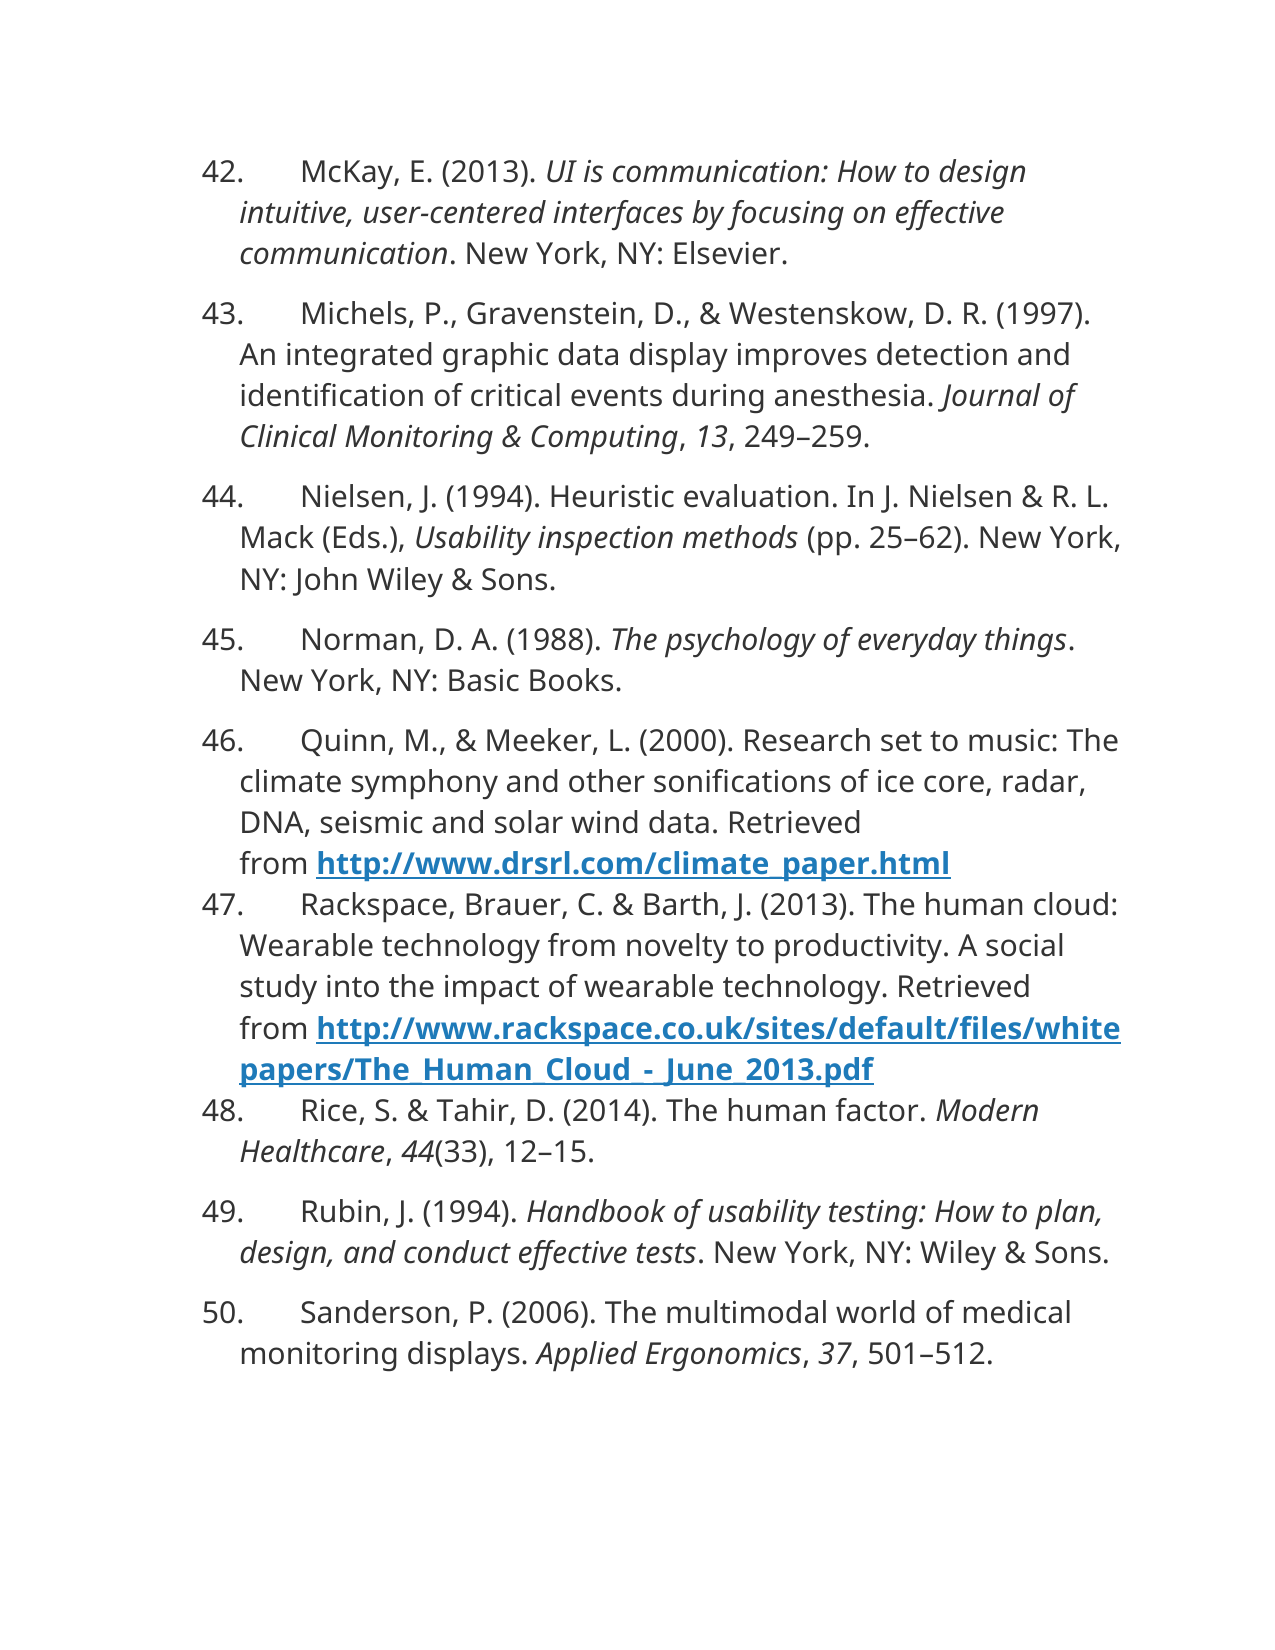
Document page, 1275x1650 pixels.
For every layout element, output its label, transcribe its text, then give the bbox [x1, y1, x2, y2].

list Sanderson, P. (2006). The multimodal world of medical monitoring displays. Applied Ergonomics, 37, 501–512. [202, 1291, 1125, 1373]
list Michels, P., Gravenstein, D., & Westenskow, D. R. (1997). An integrated graphic data display improves detection and identification of critical events during anesthesia. Journal of Clinical Monitoring & Computing, 13, 249–259. [202, 292, 1125, 457]
list Rice, S. & Tahir, D. (2014). The human factor. Modern Healthcare, 44(33), 12–15. [202, 1089, 1125, 1171]
list McKay, E. (2013). UI is communication: How to design intuitive, user-centered interfaces by focusing on effective communication. New York, NY: Elsevier. [202, 150, 1125, 273]
list Norman, D. A. (1988). The psychology of everyday things. New York, NY: Basic Books. [202, 618, 1125, 700]
list Rackspace, Brauer, C. & Barth, J. (2013). The human cloud: Wearable technology from novelty to productivity. A social study into the impact of wearable technology. Retrieved from http://www.rackspace.co.uk/sites/default/files/whitepapers/The_Human_Cloud_-_June_2013.pdf [202, 883, 1125, 1089]
list Nielsen, J. (1994). Heuristic evaluation. In J. Nielsen & R. L. Mack (Eds.), Usability inspection methods (pp. 25–62). New York, NY: John Wiley & Sons. [202, 476, 1125, 599]
list Rubin, J. (1994). Handbook of usability testing: How to plan, design, and conduct effective tests. New York, NY: Wiley & Sons. [202, 1190, 1125, 1272]
list Quinn, M., & Meeker, L. (2000). Research set to music: The climate symphony and other sonifications of ice core, radar, DNA, seismic and solar wind data. Retrieved from http://www.drsrl.com/climate_paper.html [202, 719, 1125, 883]
